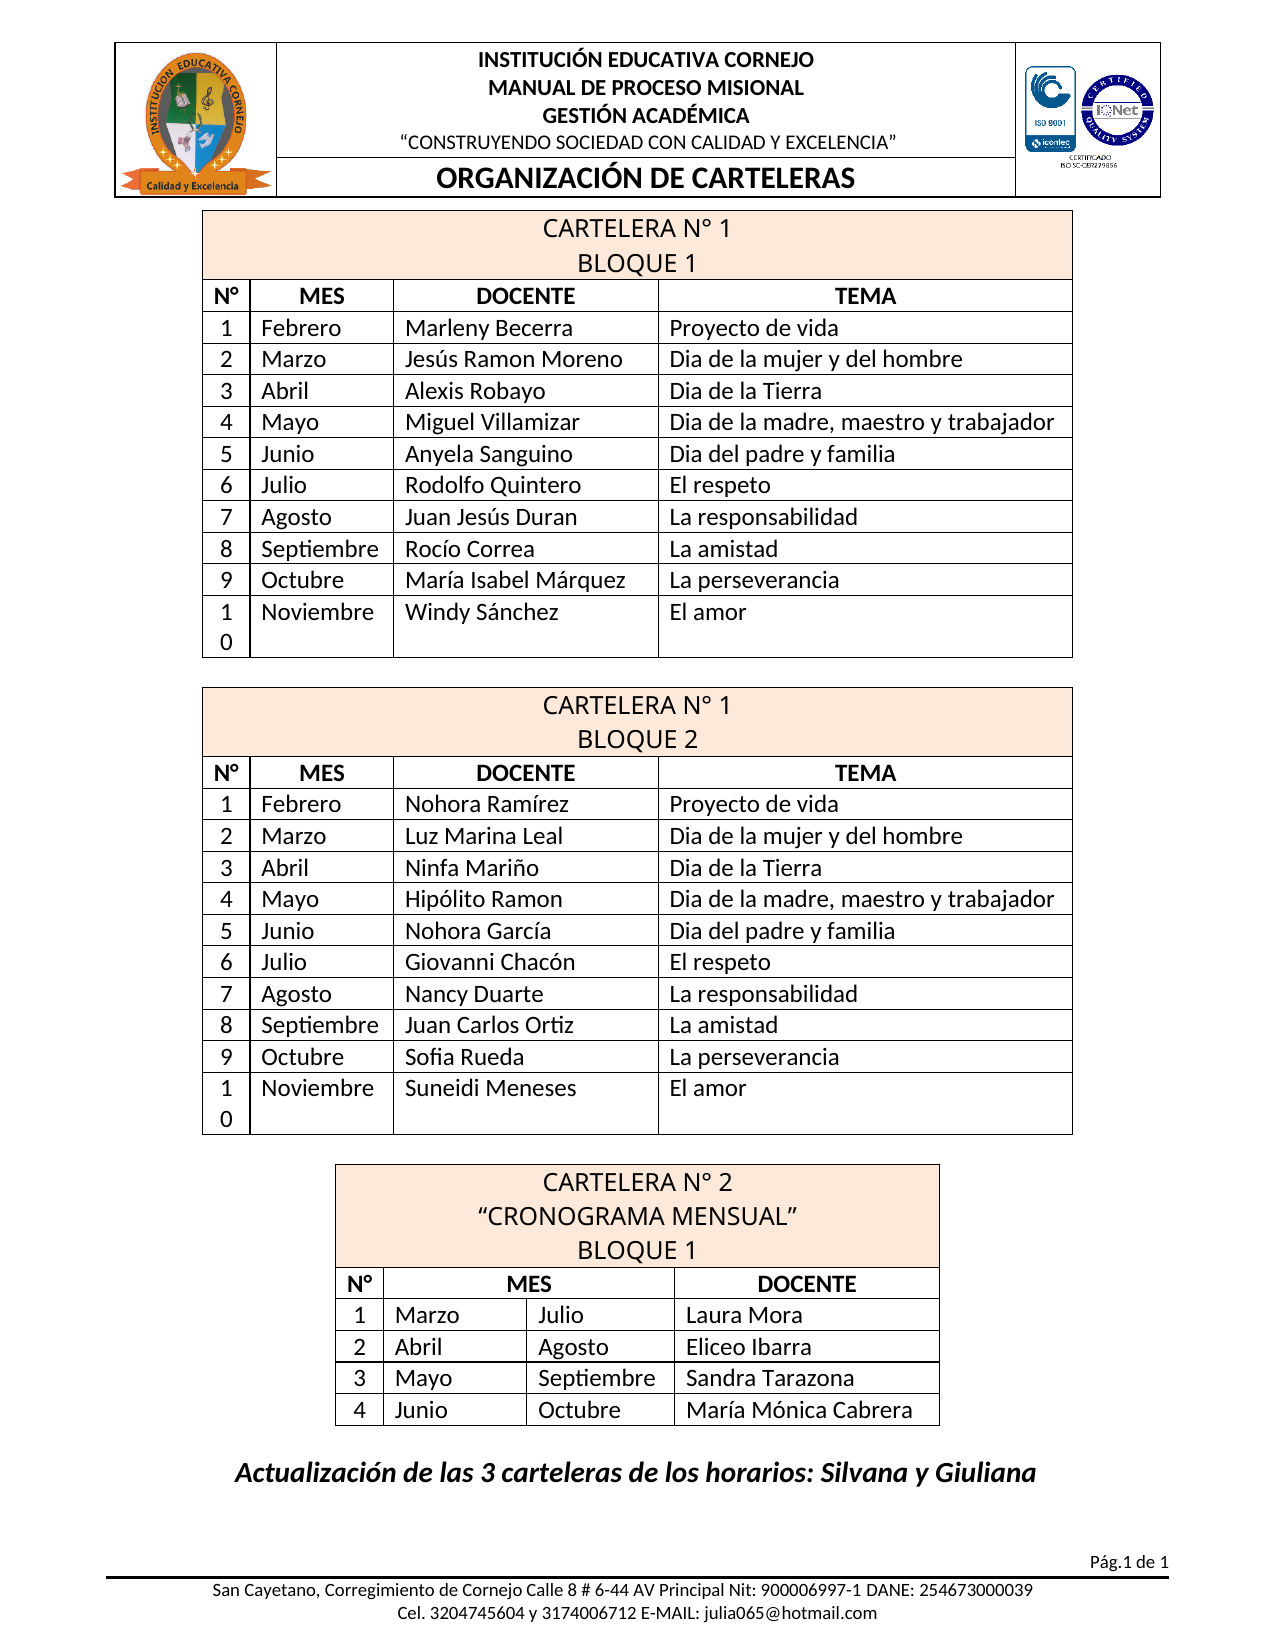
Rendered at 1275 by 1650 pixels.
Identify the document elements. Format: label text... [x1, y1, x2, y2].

table_cell La perseverancia [659, 1041, 1072, 1072]
table_cell Junio [251, 438, 393, 469]
table_cell Marzo [251, 820, 393, 851]
table_cell Miguel Villamizar [394, 407, 658, 437]
table_cell Junio [251, 915, 393, 945]
table_cell 7 [203, 501, 249, 532]
table_cell Septiembre [251, 1010, 393, 1040]
picture [1022, 63, 1159, 170]
table_cell Dia de la mujer y del hombre [659, 344, 1072, 374]
table_cell María Mónica Cabrera [675, 1394, 939, 1424]
table_cell Proyecto de vida [659, 789, 1072, 819]
table_cell Giovanni Chacón [394, 946, 658, 977]
table_cell 3 [336, 1363, 383, 1393]
table_cell Febrero [251, 312, 393, 342]
table_cell 2 [336, 1331, 383, 1361]
table_cell Agosto [527, 1331, 674, 1361]
table_cell La amistad [659, 533, 1072, 563]
table_cell Sofia Rueda [394, 1041, 658, 1072]
table_cell Noviembre [251, 1073, 393, 1134]
table_cell Mayo [384, 1363, 526, 1393]
table_cell Dia del padre y familia [659, 438, 1072, 469]
table_cell Septiembre [527, 1363, 674, 1393]
table_cell N° [203, 757, 249, 787]
table_header CARTELERA N° 2 “CRONOGRAMA MENSUAL” BLOQUE 1 [336, 1165, 939, 1267]
table_cell El respeto [659, 946, 1072, 977]
table_cell Dia de la mujer y del hombre [659, 820, 1072, 851]
table_cell 4 [203, 407, 249, 437]
table_cell Eliceo Ibarra [675, 1331, 939, 1361]
table_cell Nancy Duarte [394, 978, 658, 1008]
table_cell Octubre [251, 564, 393, 595]
table_cell Jesús Ramon Moreno [394, 344, 658, 374]
table_cell DOCENTE [394, 280, 658, 311]
table_cell Marleny Becerra [394, 312, 658, 342]
table_cell MES [251, 757, 393, 787]
table_cell Abril [384, 1331, 526, 1361]
table_cell Juan Carlos Ortiz [394, 1010, 658, 1040]
table_cell Laura Mora [675, 1299, 939, 1330]
table_cell Julio [251, 470, 393, 500]
table_cell Octubre [251, 1041, 393, 1072]
table_cell 3 [203, 375, 249, 406]
table_cell Dia de la madre, maestro y trabajador [659, 883, 1072, 914]
table_cell DOCENTE [675, 1268, 939, 1298]
table_cell Windy Sánchez [394, 596, 658, 657]
table_cell 8 [203, 1010, 249, 1040]
table_cell 9 [203, 564, 249, 595]
table_cell La responsabilidad [659, 978, 1072, 1008]
table_cell MES [251, 280, 393, 311]
table_cell Marzo [384, 1299, 526, 1330]
table_cell Proyecto de vida [659, 312, 1072, 342]
text Actualización de las 3 carteleras de los horarios: Silvana y Giuliana [106, 1454, 1169, 1490]
table_cell Mayo [251, 883, 393, 914]
table_cell Dia de la Tierra [659, 852, 1072, 882]
table_cell 5 [203, 438, 249, 469]
table_cell Octubre [527, 1394, 674, 1424]
table_cell Sandra Tarazona [675, 1363, 939, 1393]
table_cell 3 [203, 852, 249, 882]
table_cell Luz Marina Leal [394, 820, 658, 851]
table_cell 2 [203, 344, 249, 374]
table_cell Agosto [251, 501, 393, 532]
table_cell Septiembre [251, 533, 393, 563]
table_cell 4 [336, 1394, 383, 1424]
table_cell Anyela Sanguino [394, 438, 658, 469]
table_cell TEMA [659, 757, 1072, 787]
table_cell Junio [384, 1394, 526, 1424]
table_cell El amor [659, 596, 1072, 657]
table_cell Dia de la Tierra [659, 375, 1072, 406]
table_cell Dia de la madre, maestro y trabajador [659, 407, 1072, 437]
table_header CARTELERA N° 1 BLOQUE 1 [203, 211, 1072, 279]
table_cell La responsabilidad [659, 501, 1072, 532]
table_header CARTELERA N° 1 BLOQUE 2 [203, 688, 1072, 756]
table_cell 9 [203, 1041, 249, 1072]
table_cell Marzo [251, 344, 393, 374]
table_cell María Isabel Márquez [394, 564, 658, 595]
table_cell 10 [203, 596, 249, 657]
table_cell Nohora García [394, 915, 658, 945]
table_cell 10 [203, 1073, 249, 1134]
table_cell N° [203, 280, 249, 311]
table_cell Julio [527, 1299, 674, 1330]
table_cell El amor [659, 1073, 1072, 1134]
table_cell 1 [203, 789, 249, 819]
table_cell Juan Jesús Duran [394, 501, 658, 532]
table_cell Rocío Correa [394, 533, 658, 563]
table_cell Ninfa Mariño [394, 852, 658, 882]
table_cell 1 [336, 1299, 383, 1330]
table_cell 4 [203, 883, 249, 914]
table_cell 6 [203, 946, 249, 977]
table_cell DOCENTE [394, 757, 658, 787]
table_cell Rodolfo Quintero [394, 470, 658, 500]
table_cell TEMA [659, 280, 1072, 311]
table_cell Dia del padre y familia [659, 915, 1072, 945]
table_cell 5 [203, 915, 249, 945]
table_cell La perseverancia [659, 564, 1072, 595]
table_cell Mayo [251, 407, 393, 437]
table_cell Abril [251, 375, 393, 406]
table_cell Febrero [251, 789, 393, 819]
table_cell El respeto [659, 470, 1072, 500]
table_cell 2 [203, 820, 249, 851]
table_cell Nohora Ramírez [394, 789, 658, 819]
table_cell 7 [203, 978, 249, 1008]
table_cell 1 [203, 312, 249, 342]
table_cell MES [384, 1268, 674, 1298]
table_cell N° [336, 1268, 383, 1298]
table_cell La amistad [659, 1010, 1072, 1040]
table_cell 6 [203, 470, 249, 500]
picture [120, 52, 272, 196]
table_cell Suneidi Meneses [394, 1073, 658, 1134]
table_cell Agosto [251, 978, 393, 1008]
table_cell 8 [203, 533, 249, 563]
table_cell Noviembre [251, 596, 393, 657]
table_cell Hipólito Ramon [394, 883, 658, 914]
table_cell Julio [251, 946, 393, 977]
table_cell Abril [251, 852, 393, 882]
table_cell Alexis Robayo [394, 375, 658, 406]
